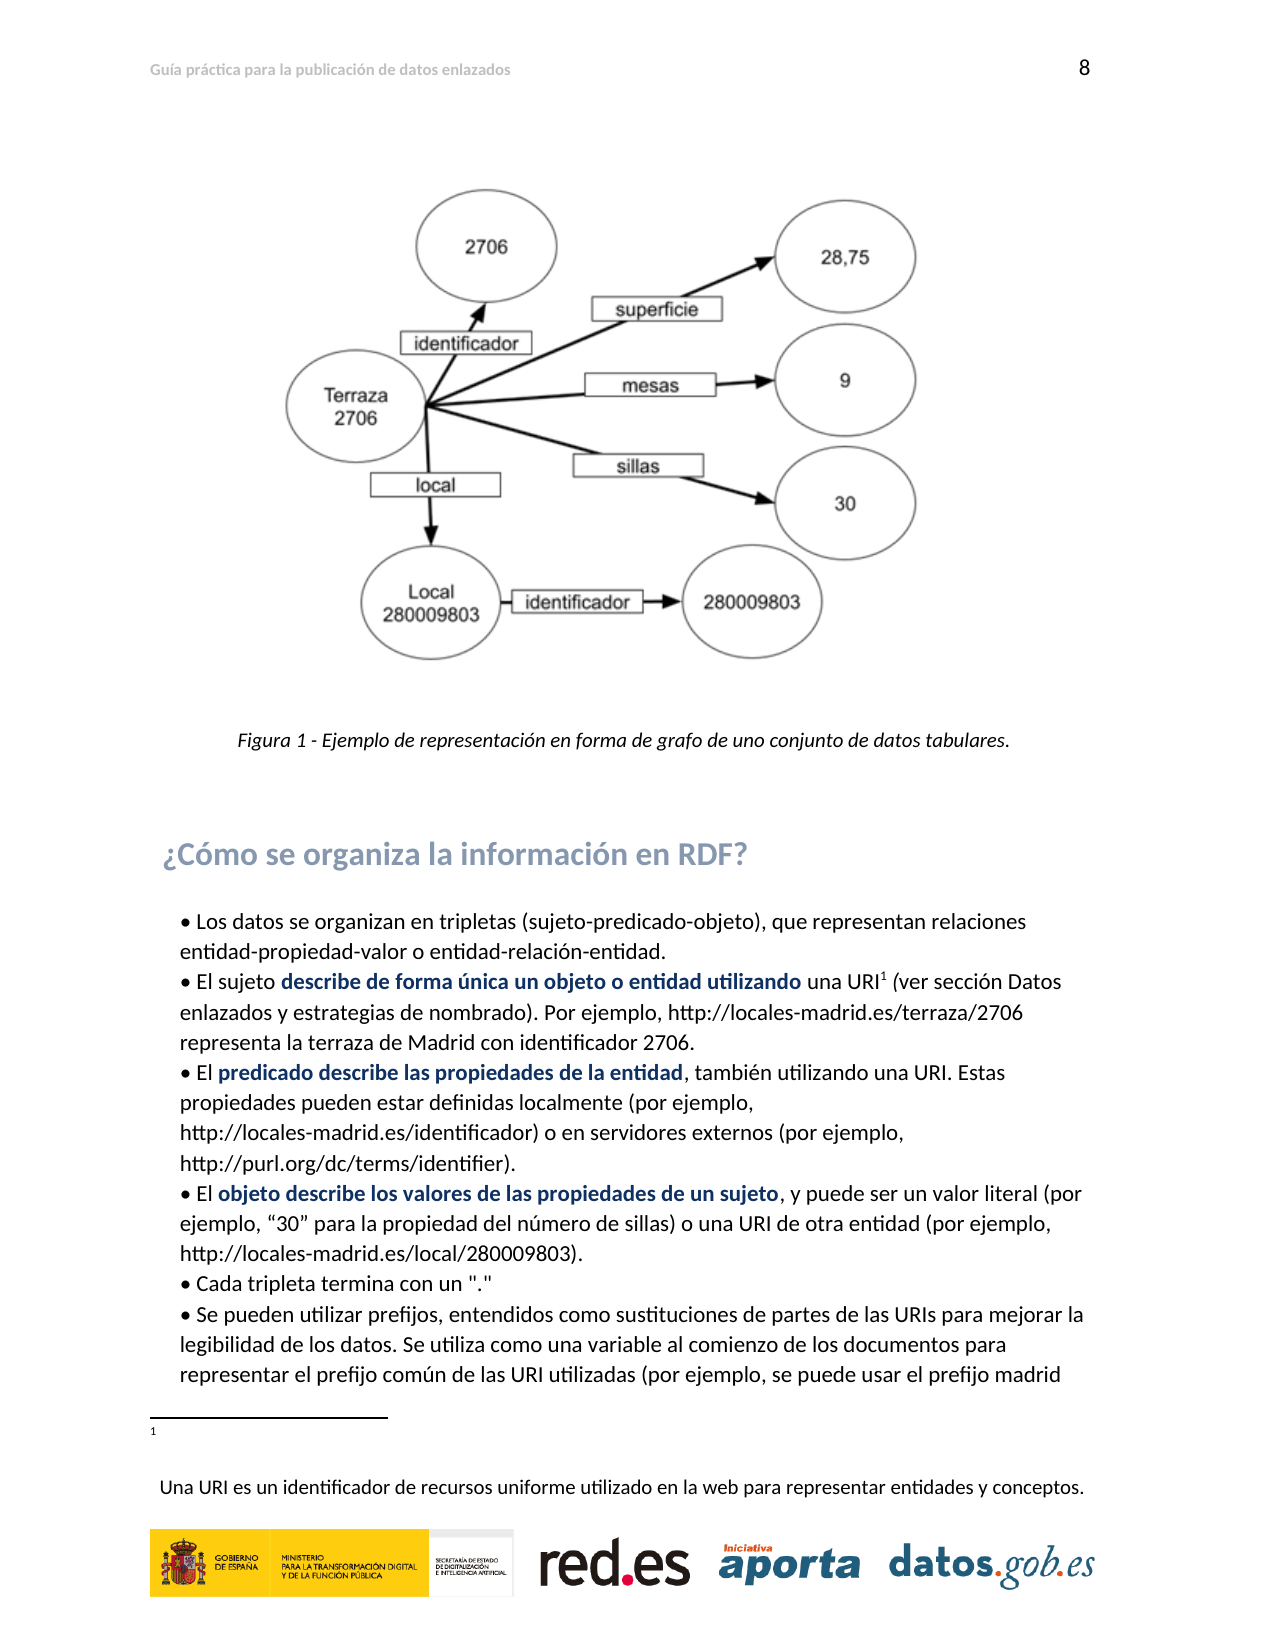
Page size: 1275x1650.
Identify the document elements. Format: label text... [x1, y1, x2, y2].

list ¿Cómo se organiza la información en RDF? [162, 833, 1100, 873]
list • El predicado describe las propiedades de la entidad, también utilizando una URI. Estas propiedades pueden estar definidas localmente (por ejemplo, http://locales-madrid.es/identificador) o en servidores externos (por ejemplo, http://purl.org/dc/terms/identifier). [179, 1058, 1100, 1177]
picture [150, 1529, 1095, 1597]
list • Cada tripleta termina con un "." [179, 1269, 1100, 1297]
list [179, 1300, 1100, 1388]
text Figura 1 - Ejemplo de representación en forma de grafo de uno conjunto de datos tabulares. [150, 727, 1100, 753]
picture [282, 183, 921, 662]
list • El sujeto describe de forma única un objeto o entidad utilizando una URI (ver sección Datos enlazados y estrategias de nombrado). Por ejemplo, http://locales-madrid.es/terraza/2706 representa la terraza de Madrid con identificador 2706. [179, 967, 1100, 1056]
list • El objeto describe los valores de las propiedades de un sujeto, y puede ser un valor literal (por ejemplo, “30” para la propiedad del número de sillas) o una URI de otra entidad (por ejemplo, http://locales-madrid.es/local/280009803). [179, 1179, 1100, 1267]
list • Los datos se organizan en tripletas (sujeto-predicado-objeto), que representan relaciones entidad-propiedad-valor o entidad-relación-entidad. [179, 907, 1100, 965]
